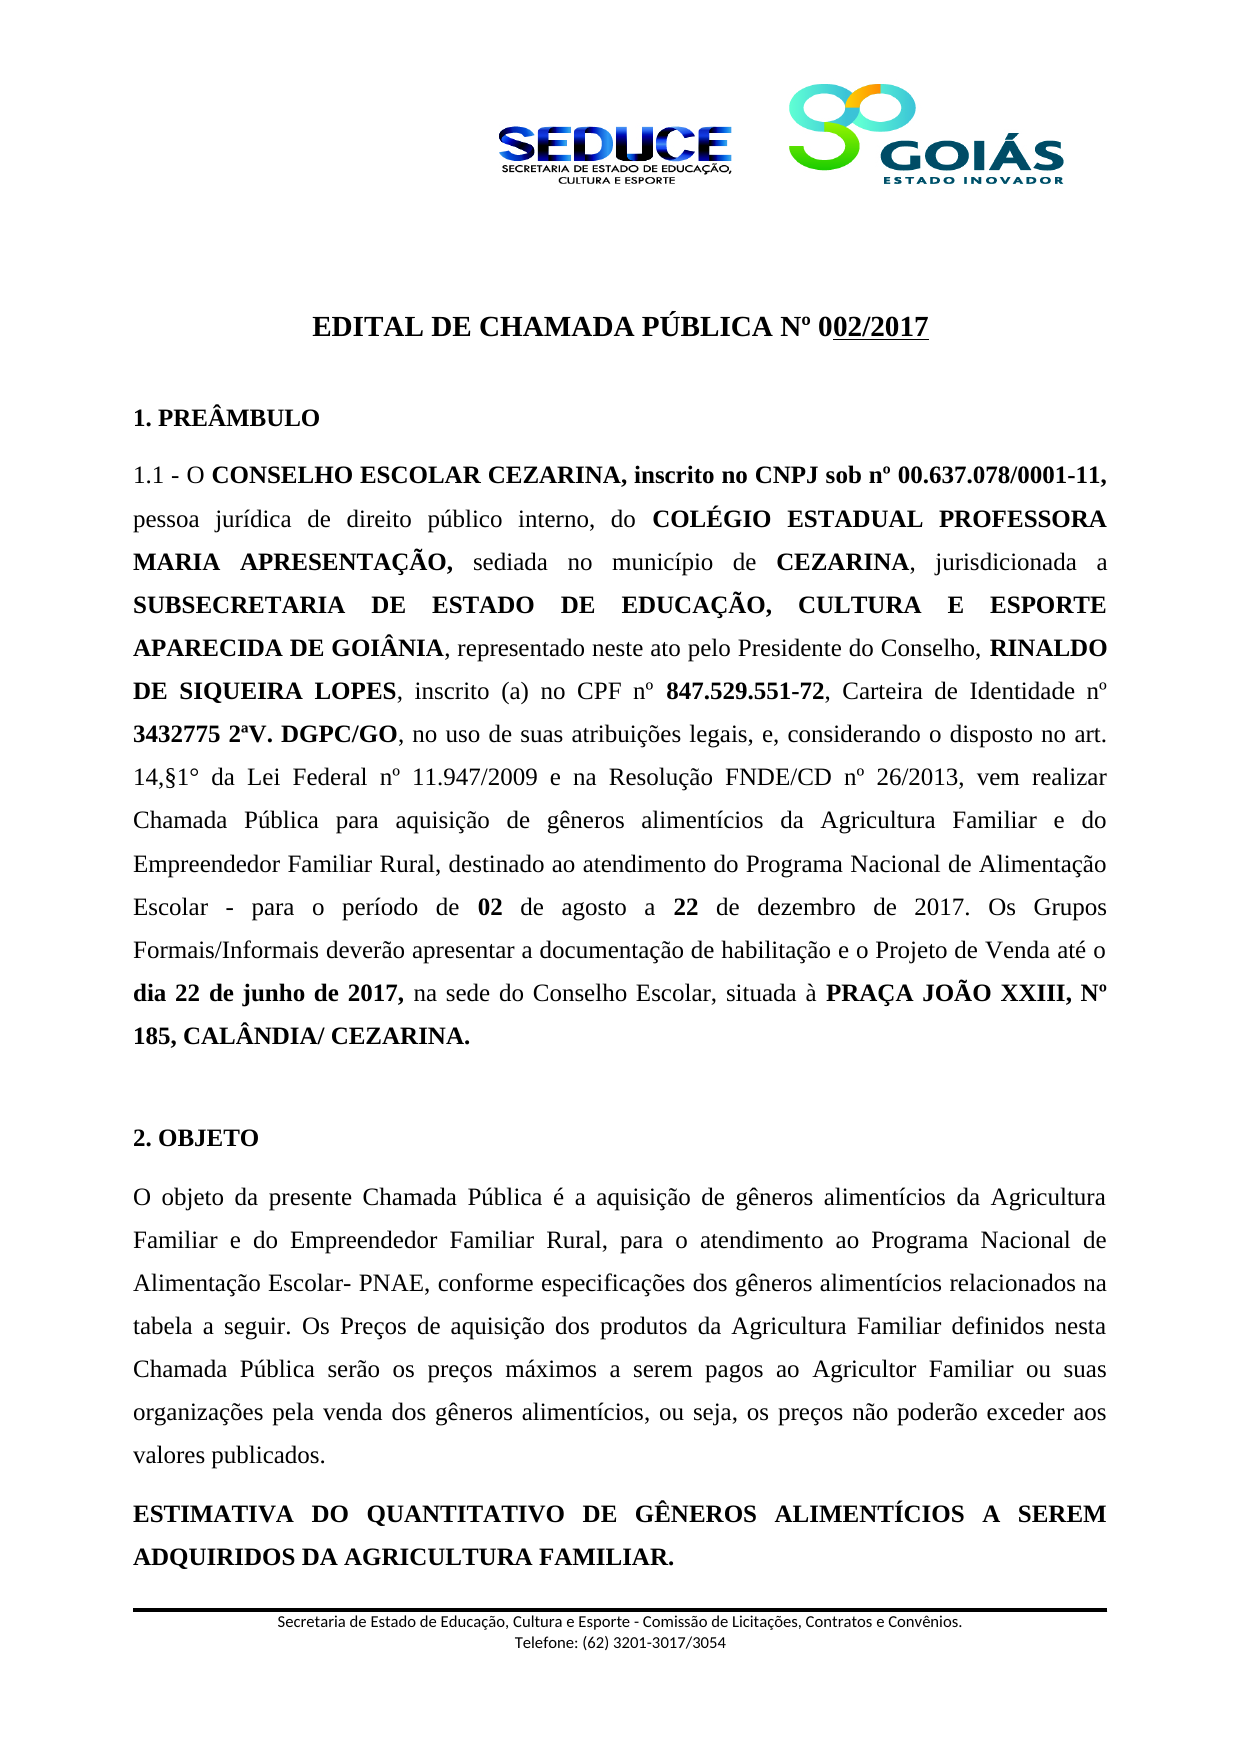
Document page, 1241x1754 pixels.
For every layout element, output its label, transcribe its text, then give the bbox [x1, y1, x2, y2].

text 2. OBJETO [133, 1123, 1107, 1152]
text EDITAL DE CHAMADA PÚBLICA Nº 002/2017 [133, 309, 1107, 343]
text ESTIMATIVA DO QUANTITATIVO DE GÊNEROS ALIMENTÍCIOS A SEREM ADQUIRIDOS DA AGRICULTURA FAMILIAR. [133, 1499, 1107, 1571]
text 1. PREÂMBULO [133, 403, 1107, 432]
text 1.1 - O CONSELHO ESCOLAR CEZARINA, inscrito no CNPJ sob nº 00.637.078/0001-11, pessoa jurídica de direito público interno, do COLÉGIO ESTADUAL PROFESSORA MARIA APRESENTAÇÃO, sediada no município de CEZARINA, jurisdicionada a SUBSECRETARIA DE ESTADO DE EDUCAÇÃO, CULTURA E ESPORTE APARECIDA DE GOIÂNIA, representado neste ato pelo Presidente do Conselho, RINALDO DE SIQUEIRA LOPES, inscrito (a) no CPF nº 847.529.551-72, Carteira de Identidade nº 3432775 2ªV. DGPC/GO, no uso de suas atribuições legais, e, considerando o disposto no art. 14,§1° da Lei Federal nº 11.947/2009 e na Resolução FNDE/CD nº 26/2013, vem realizar Chamada Pública para aquisição de gêneros alimentícios da Agricultura Familiar e do Empreendedor Familiar Rural, destinado ao atendimento do Programa Nacional de Alimentação Escolar - para o período de 02 de agosto a 22 de dezembro de 2017. Os Grupos Formais/Informais deverão apresentar a documentação de habilitação e o Projeto de Venda até o dia 22 de junho de 2017, na sede do Conselho Escolar, situada à PRAÇA JOÃO XXIII, Nº 185, CALÂNDIA/ CEZARINA. [133, 461, 1107, 1050]
picture [477, 73, 1108, 212]
text O objeto da presente Chamada Pública é a aquisição de gêneros alimentícios da Agricultura Familiar e do Empreendedor Familiar Rural, para o atendimento ao Programa Nacional de Alimentação Escolar- PNAE, conforme especificações dos gêneros alimentícios relacionados na tabela a seguir. Os Preços de aquisição dos produtos da Agricultura Familiar definidos nesta Chamada Pública serão os preços máximos a serem pagos ao Agricultor Familiar ou suas organizações pela venda dos gêneros alimentícios, ou seja, os preços não poderão exceder aos valores publicados. [133, 1182, 1107, 1469]
